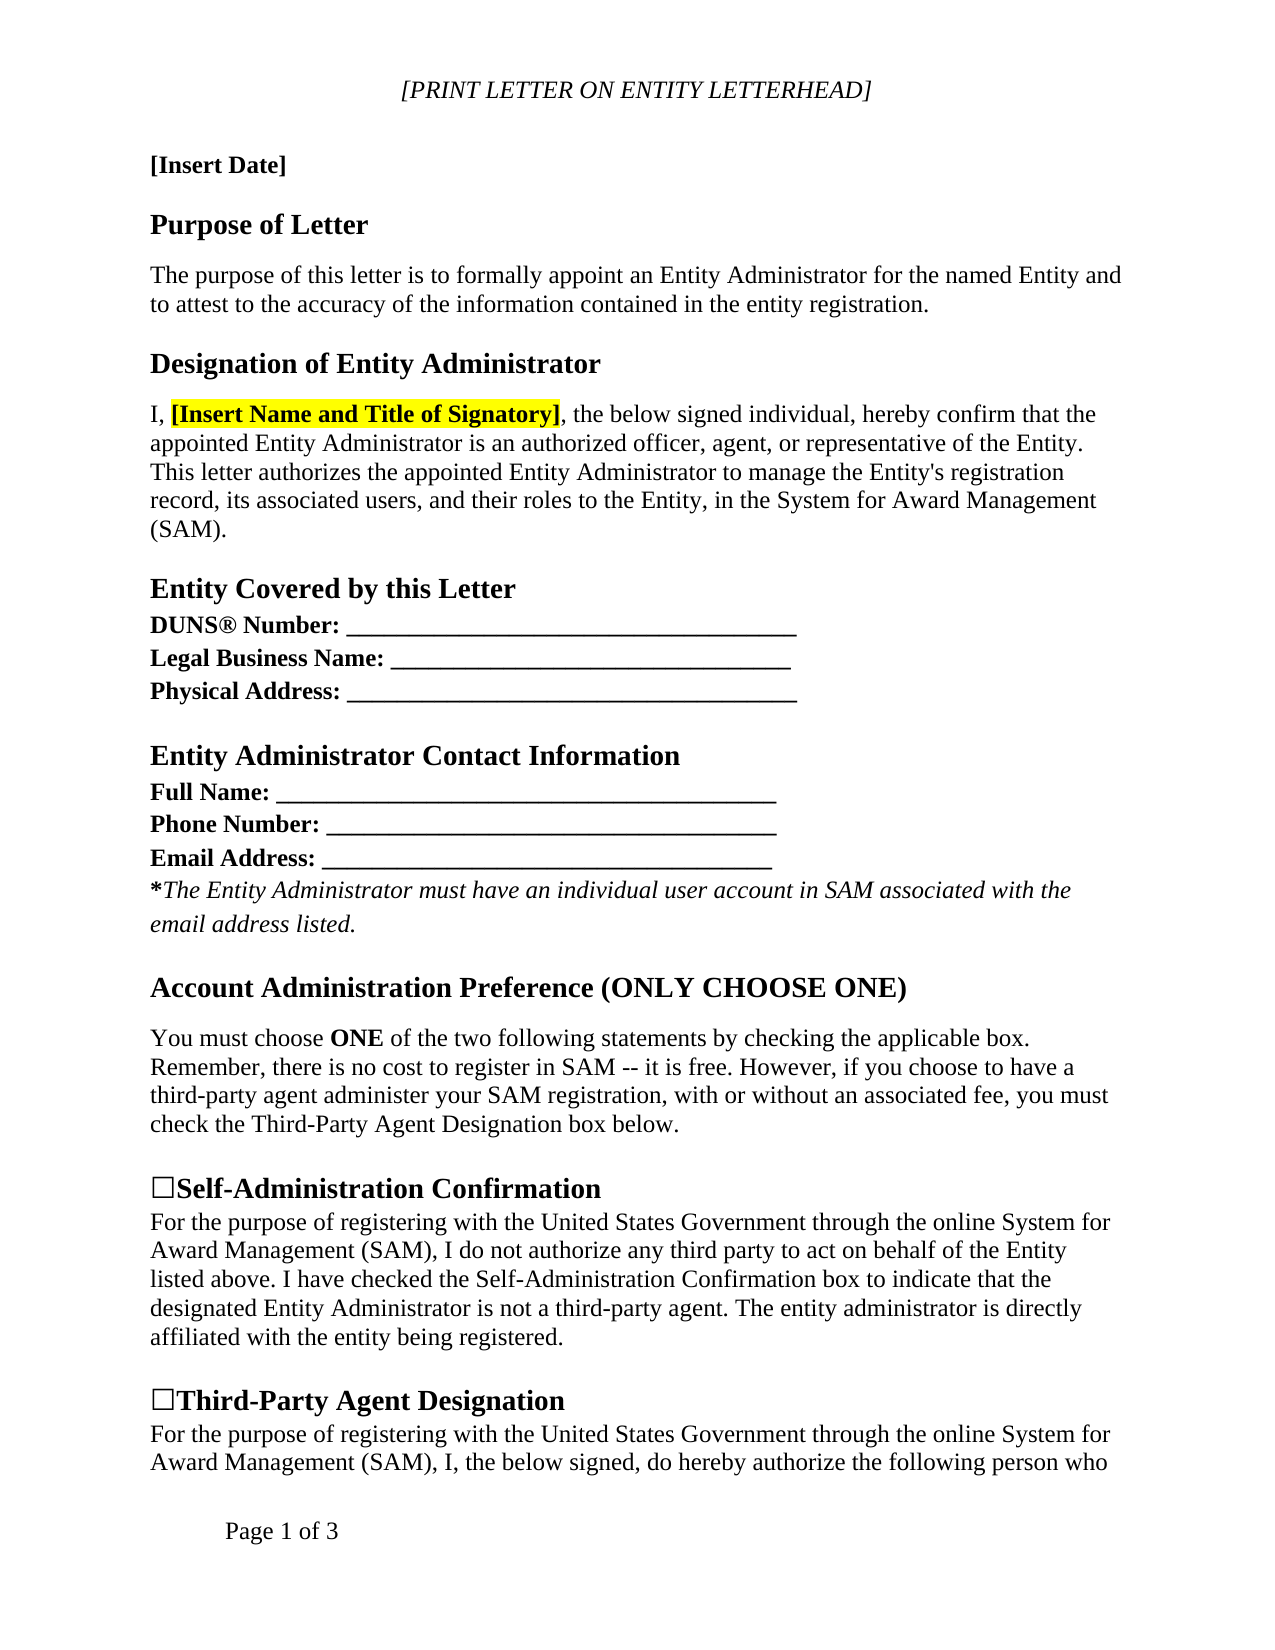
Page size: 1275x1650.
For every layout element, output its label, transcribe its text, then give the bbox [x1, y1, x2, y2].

text You must choose ONE of the two following statements by checking the applicable box. [150, 1023, 1125, 1052]
text Physical Address: ____________________________________ [150, 676, 1125, 705]
text The purpose of this letter is to formally appoint an Entity Administrator for the named Entity and to attest to the accuracy of the information contained in the entity registration. [150, 260, 1125, 318]
text Entity Administrator Contact Information [150, 738, 1125, 772]
text Third-Party Agent Designation [150, 1379, 1125, 1419]
text [Insert Date] [150, 150, 1125, 179]
text *The Entity Administrator must have an individual user account in SAM associated with the email address listed. [150, 876, 1125, 937]
text Designation of Entity Administrator [150, 346, 1125, 380]
text Phone Number: ____________________________________ [150, 809, 1125, 838]
text Account Administration Preference (ONLY CHOOSE ONE) [150, 970, 1125, 1004]
text Entity Covered by this Letter [150, 572, 1125, 605]
text Remember, there is no cost to register in SAM -- it is free. However, if you choose to have a third-party agent administer your SAM registration, with or without an associated fee, you must check the Third-Party Agent Designation box below. [150, 1052, 1125, 1138]
text DUNS® Number: ____________________________________ [150, 610, 1125, 639]
text For the purpose of registering with the United States Government through the online System for Award Management (SAM), I do not authorize any third party to act on behalf of the Entity listed above. I have checked the Self-Administration Confirmation box to indicate that the designated Entity Administrator is not a third-party agent. The entity administrator is directly affiliated with the entity being registered. [150, 1207, 1125, 1350]
text Full Name: ________________________________________ [150, 777, 1125, 805]
text Purpose of Letter [150, 207, 1125, 241]
text Legal Business Name: ________________________________ [150, 643, 1125, 672]
text Email Address: ____________________________________ [150, 843, 1125, 871]
text I, [Insert Name and Title of Signatory], the below signed individual, hereby confirm that the appointed Entity Administrator is an authorized officer, agent, or representative of the Entity. This letter authorizes the appointed Entity Administrator to manage the Entity's registration record, its associated users, and their roles to the Entity, in the System for Award Management (SAM). [150, 399, 1125, 543]
text Self-Administration Confirmation [150, 1167, 1125, 1207]
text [150, 1419, 1125, 1476]
